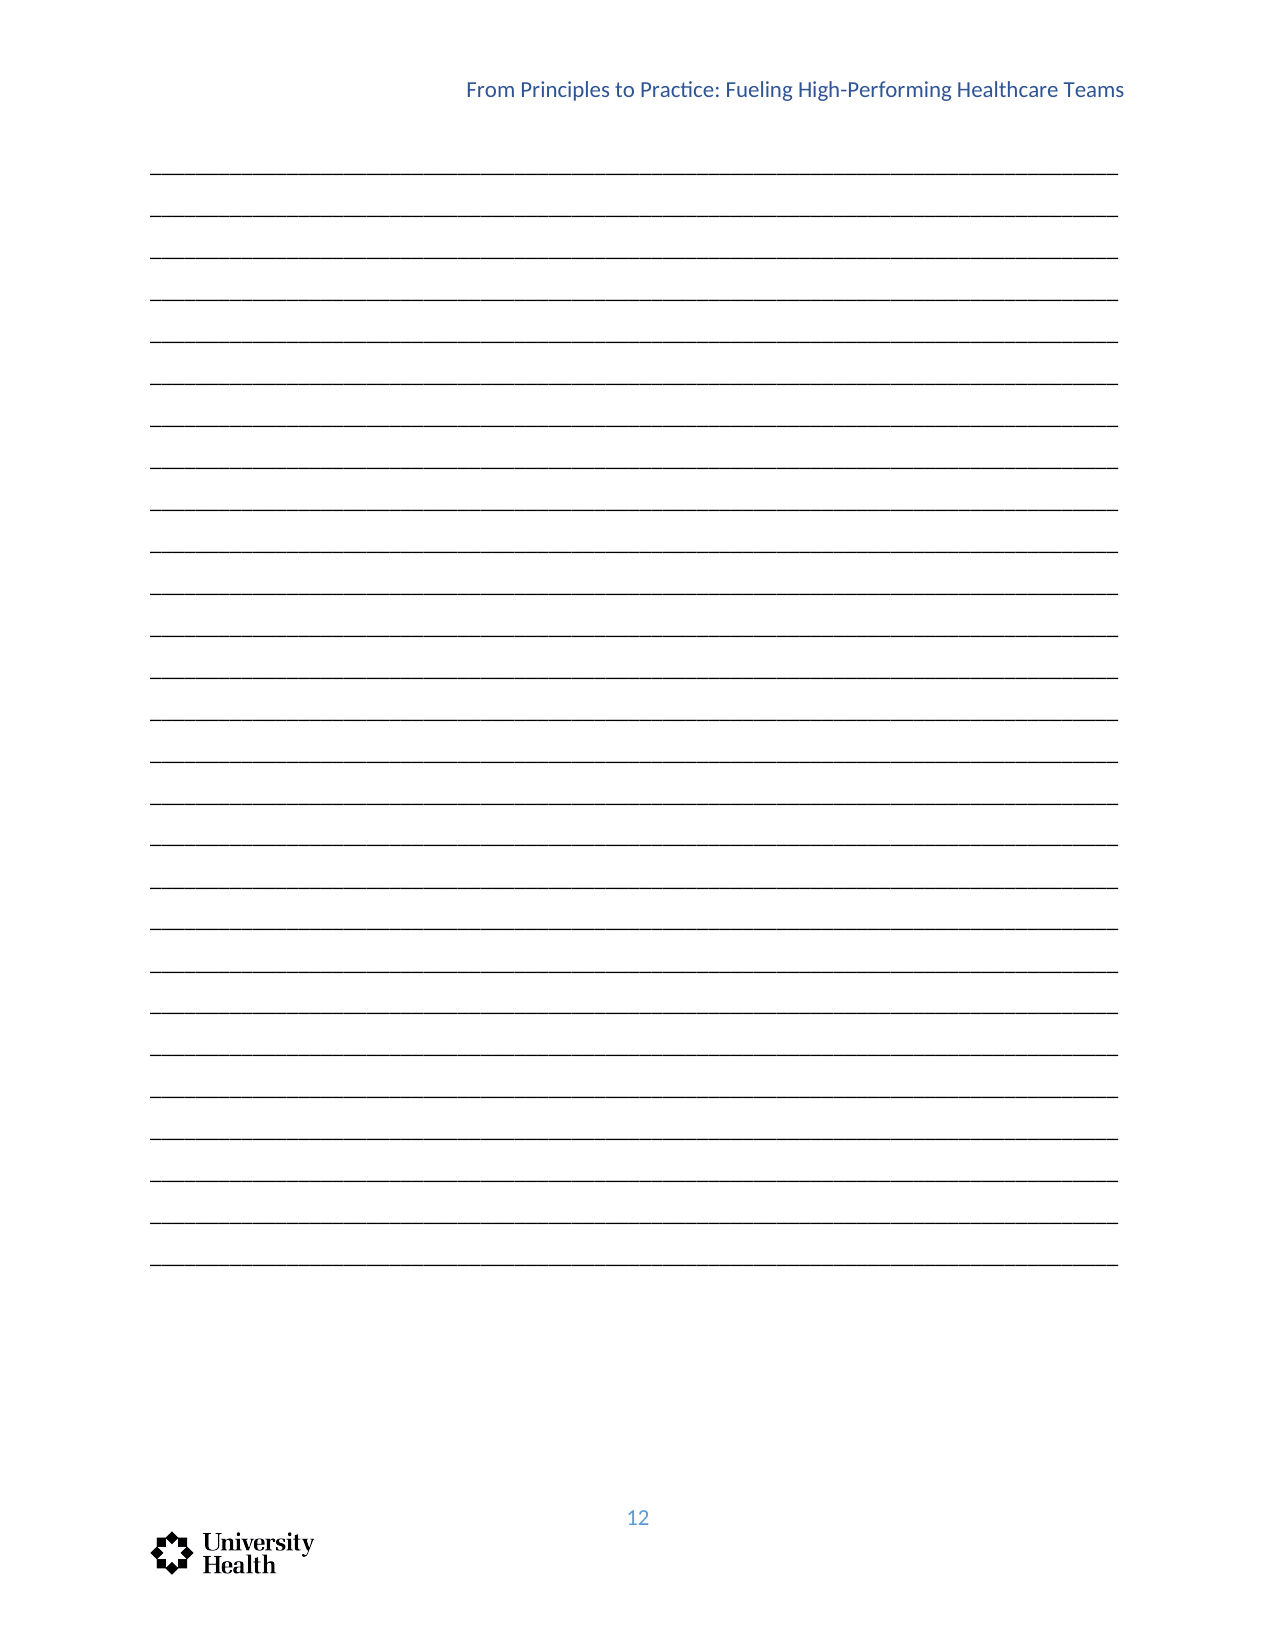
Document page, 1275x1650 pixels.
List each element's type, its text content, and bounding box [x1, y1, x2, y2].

picture [150, 1531, 315, 1575]
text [150, 150, 1125, 220]
